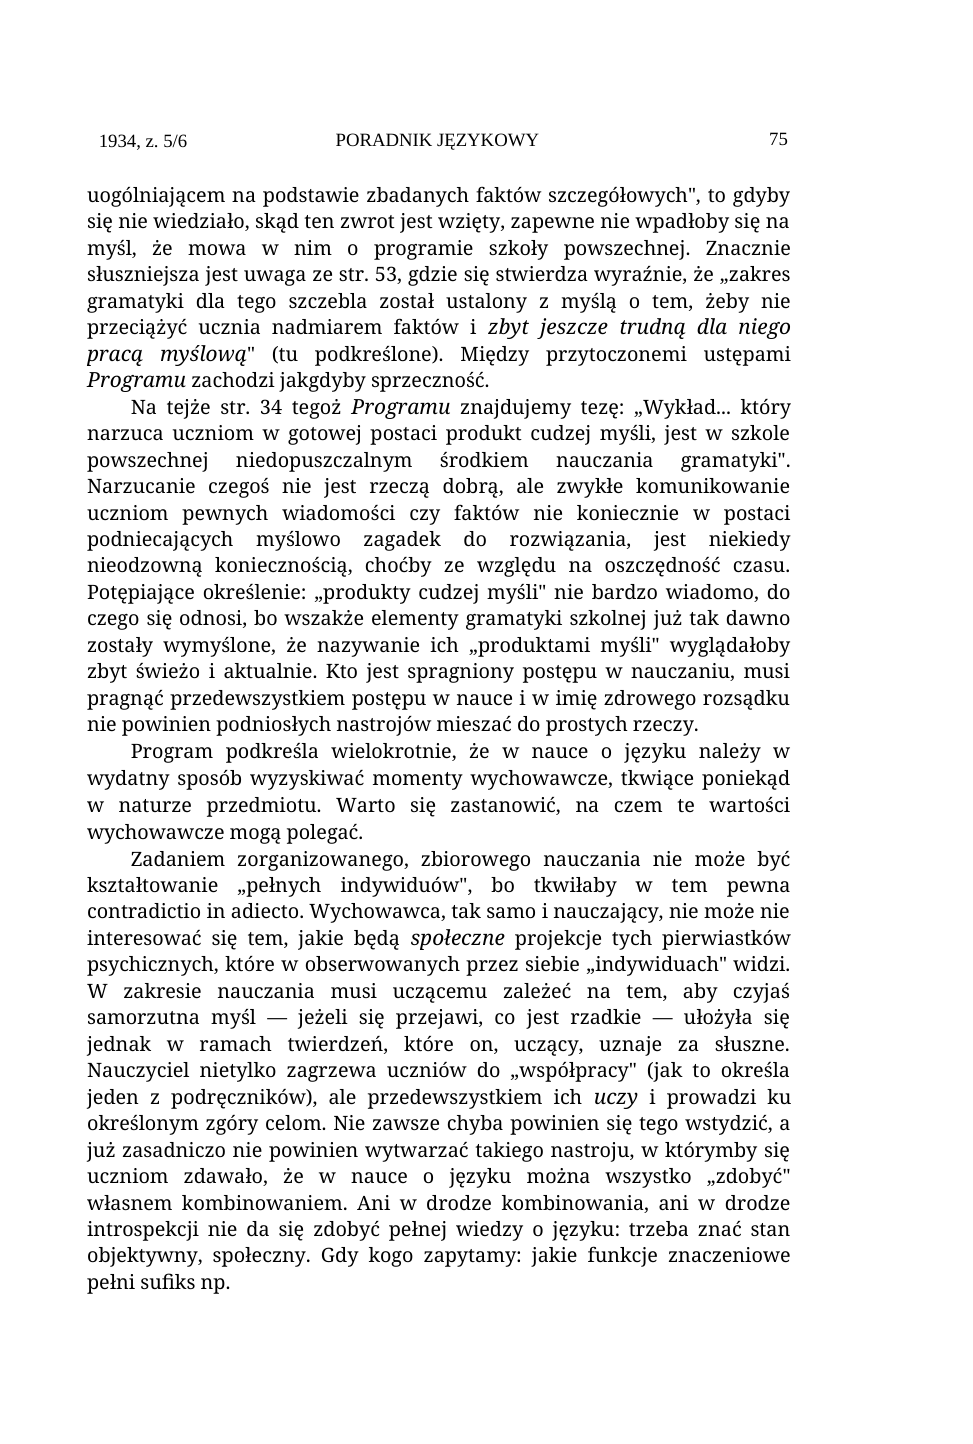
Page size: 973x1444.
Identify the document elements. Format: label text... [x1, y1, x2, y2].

text 1934, z. 5/6 [98, 133, 187, 151]
text Na tejże str. 34 tegoż Programu znajdujemy tezę: „Wykład... który narzuca uczniom w gotowej postaci produkt cudzej myśli, jest w szkole powszechnej niedopuszczalnym środkiem nauczania gramatyki". Narzucanie czegoś nie jest rzeczą dobrą, ale zwykłe komunikowanie uczniom pewnych wiadomości czy faktów nie koniecznie w postaci podniecających myślowo zagadek do rozwiązania, jest niekiedy nieodzowną koniecznością, choćby ze względu na oszczędność czasu. Potępiające określenie: „produkty cudzej myśli" nie bardzo wiadomo, do czego się odnosi, bo wszakże elementy gramatyki szkolnej już tak dawno zostały wymyślone, że nazywanie ich „produktami myśli" wyglądałoby zbyt świeżo i aktualnie. Kto jest spragniony postępu w nauczaniu, musi pragnąć przedewszystkiem postępu w nauce i w imię zdrowego rozsądku nie powinien podniosłych nastrojów mieszać do prostych rzeczy. [87, 393, 791, 737]
text 75 [769, 130, 788, 149]
text Program podkreśla wielokrotnie, że w nauce o języku należy w wydatny sposób wyzyskiwać momenty wychowawcze, tkwiące poniekąd w naturze przedmiotu. Warto się zastanowić, na czem te wartości wychowawcze mogą polegać. [87, 737, 791, 845]
text Zadaniem zorganizowanego, zbiorowego nauczania nie może być kształtowanie „pełnych indywiduów", bo tkwiłaby w tem pewna contradictio in adiecto. Wychowawca, tak samo i nauczający, nie może nie interesować się tem, jakie będą społeczne projekcje tych pierwiastków psychicznych, które w obserwowanych przez siebie „indywiduach" widzi. W zakresie nauczania musi uczącemu zależeć na tem, aby czyjaś samorzutna myśl — jeżeli się przejawi, co jest rzadkie — ułożyła się jednak w ramach twierdzeń, które on, uczący, uznaje za słuszne. Nauczyciel nietylko zagrzewa uczniów do „współpracy" (jak to określa jeden z podręczników), ale przedewszystkiem ich uczy i prowadzi ku określonym zgóry celom. Nie zawsze chyba powinien się tego wstydzić, a już zasadniczo nie powinien wytwarzać takiego nastroju, w którymby się uczniom zdawało, że w nauce o języku można wszystko „zdobyć" własnem kombinowaniem. Ani w drodze kombinowania, ani w drodze introspekcji nie da się zdobyć pełnej wiedzy o języku: trzeba znać stan objektywny, społeczny. Gdy kogo zapytamy: jakie funkcje znaczeniowe pełni sufiks np. [87, 845, 791, 1295]
text uogólniającem na podstawie zbadanych faktów szczegółowych", to gdyby się nie wiedziało, skąd ten zwrot jest wzięty, zapewne nie wpadłoby się na myśl, że mowa w nim o programie szkoły powszechnej. Znacznie słuszniejsza jest uwaga ze str. 53, gdzie się stwierdza wyraźnie, że „zakres gramatyki dla tego szczebla został ustalony z myślą o tem, żeby nie przeciążyć ucznia nadmiarem faktów i zbyt jeszcze trudną dla niego pracą myślową" (tu podkreślone). Między przytoczonemi ustępami Programu zachodzi jakgdyby sprzeczność. [87, 181, 791, 393]
text PORADNIK JĘZYKOWY [335, 131, 539, 150]
